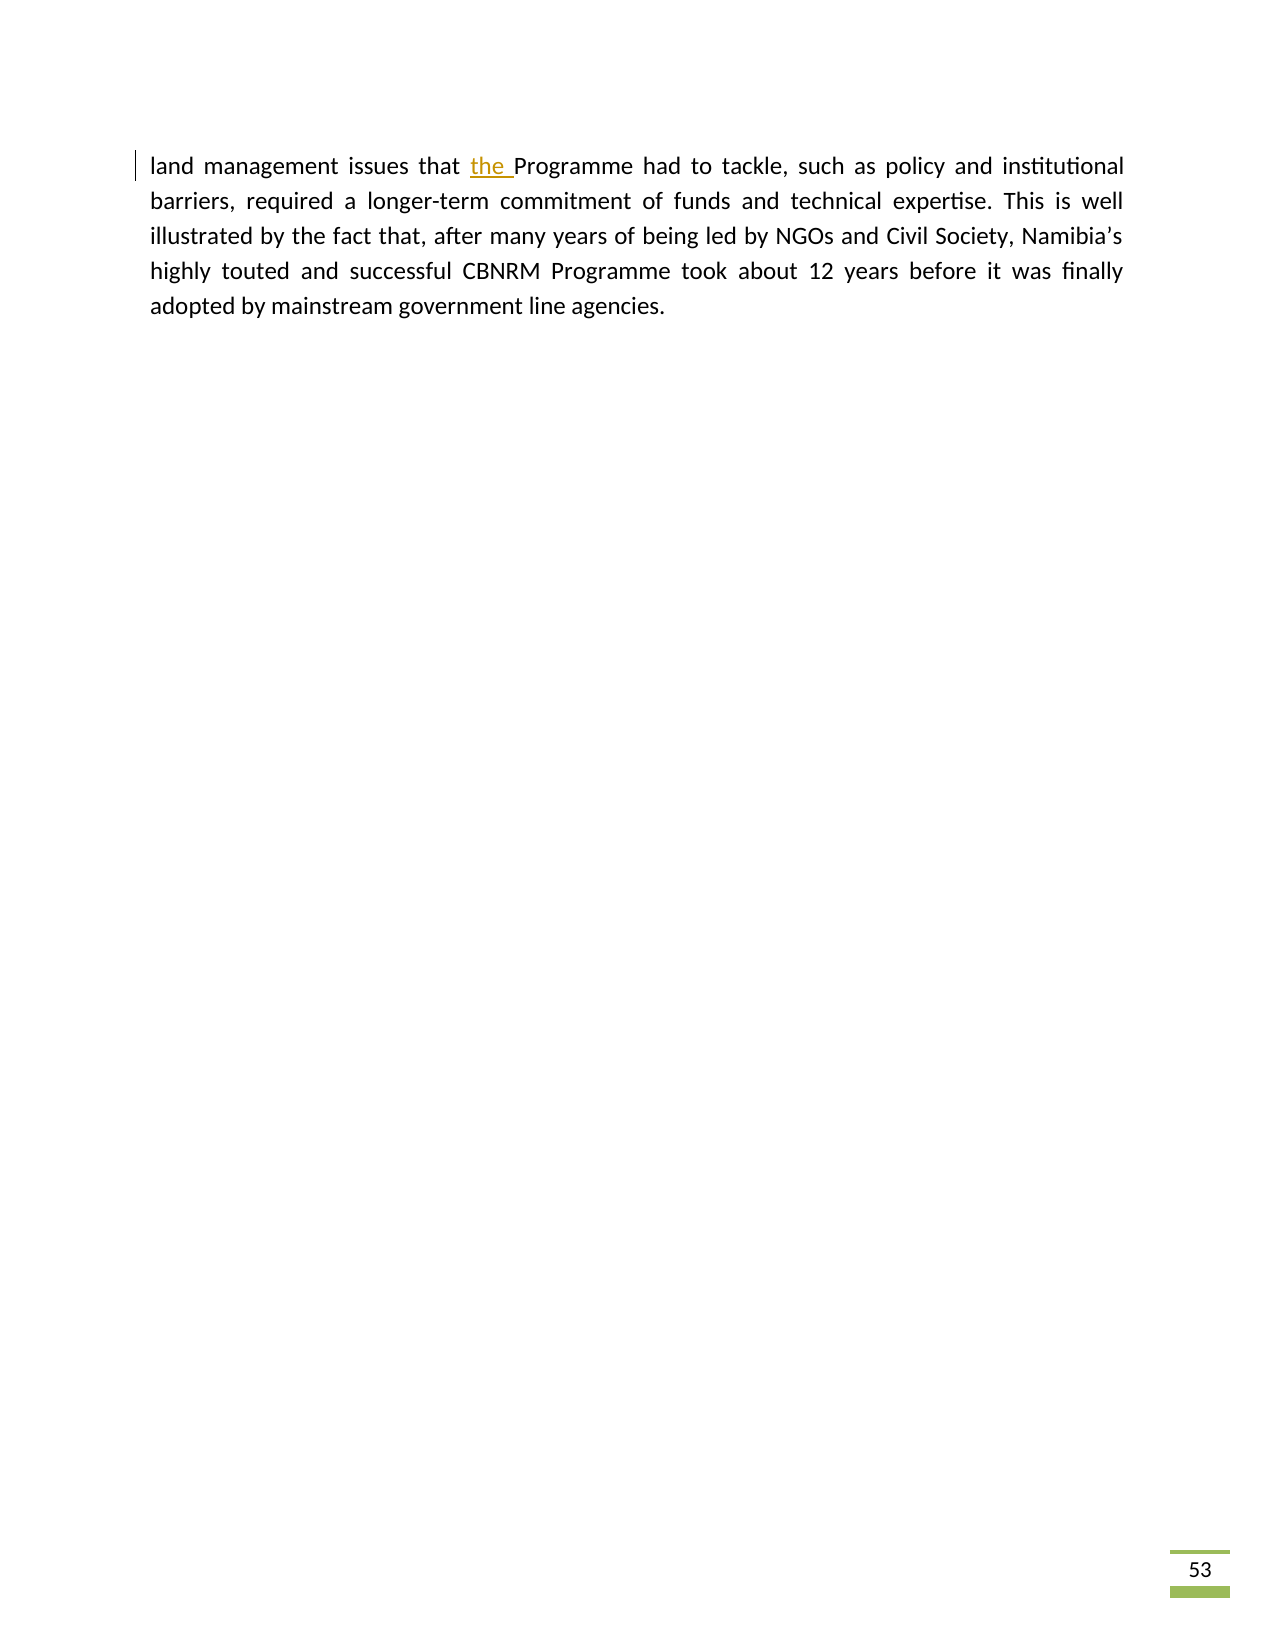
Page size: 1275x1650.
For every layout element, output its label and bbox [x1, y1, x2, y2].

text [150, 150, 1125, 321]
